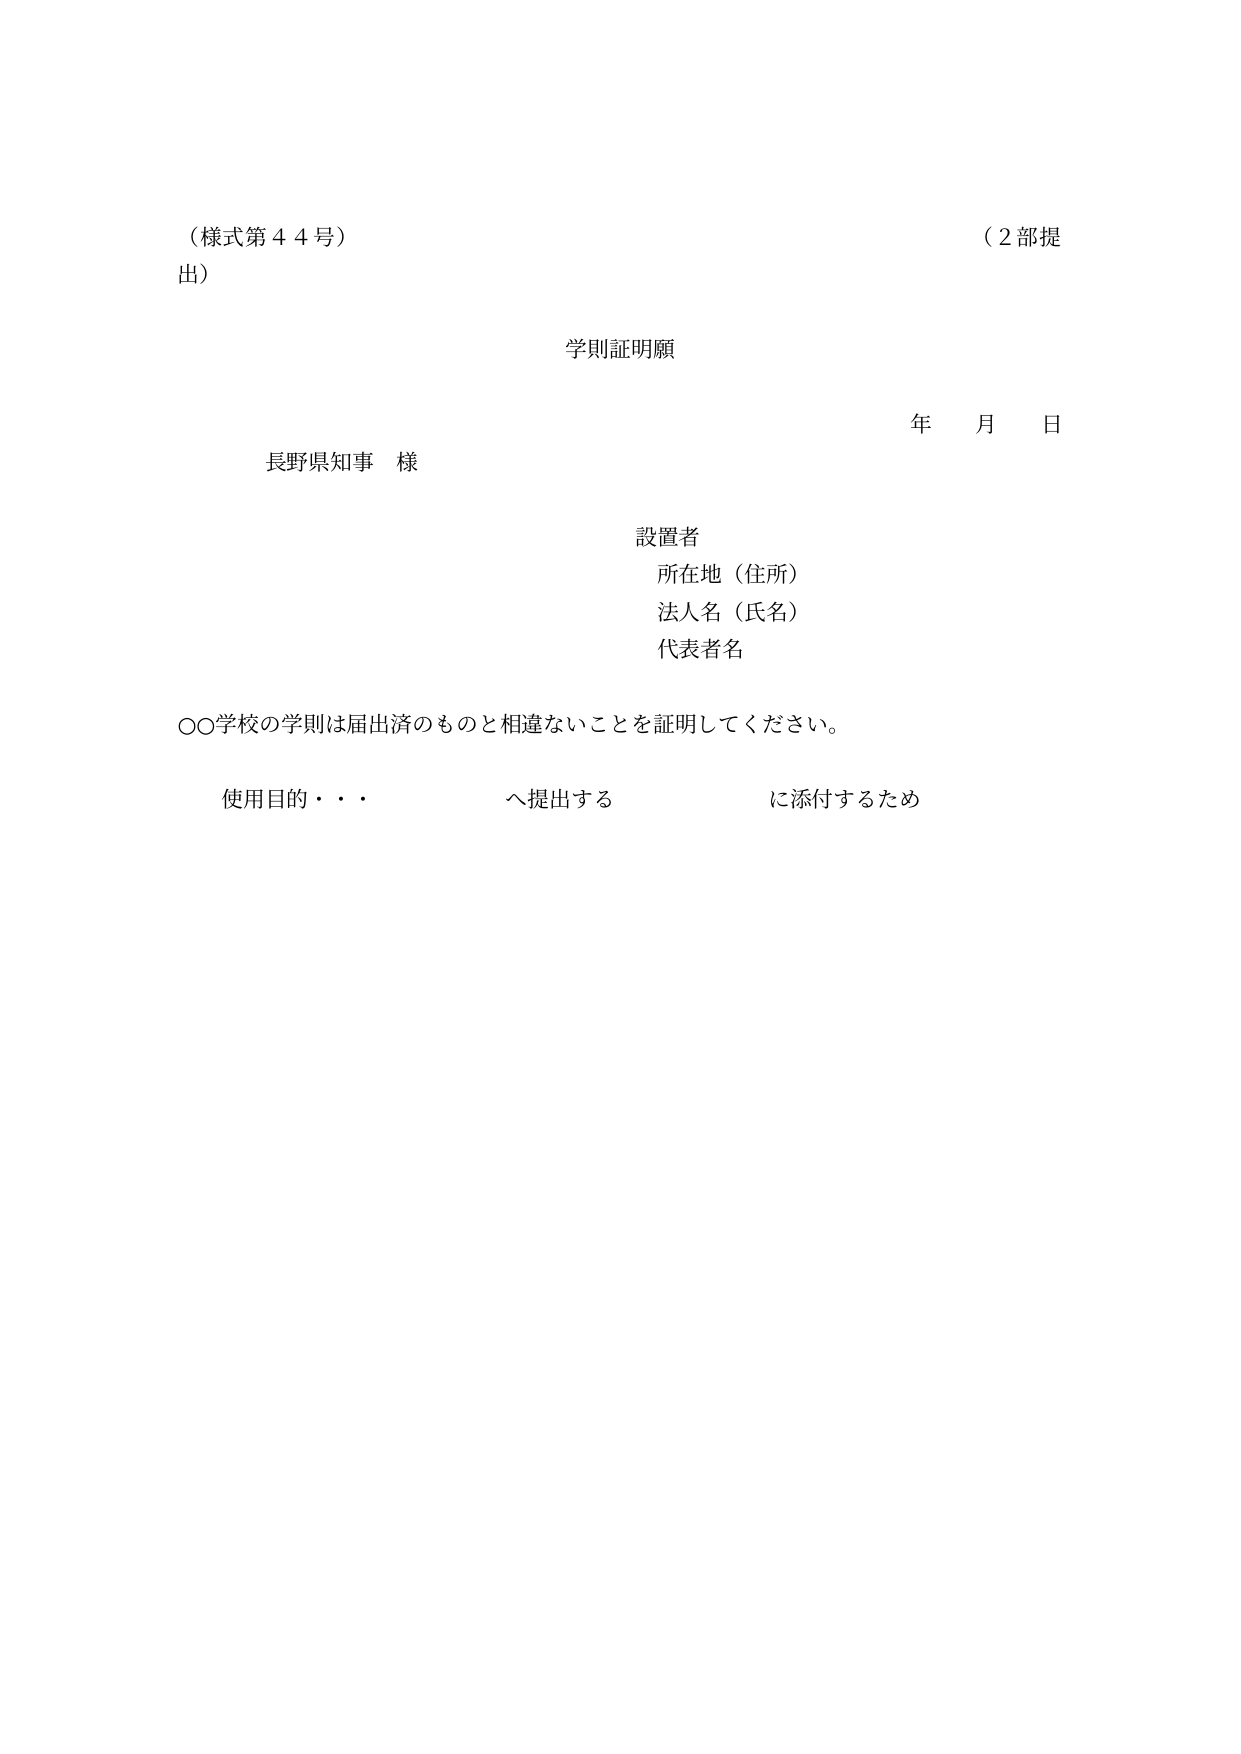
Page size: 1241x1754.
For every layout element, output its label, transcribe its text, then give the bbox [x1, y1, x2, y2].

text 年 月 日 [177, 404, 1063, 442]
text 設置者 [635, 517, 1063, 554]
text 法人名（氏名） [657, 592, 1063, 629]
text ○○学校の学則は届出済のものと相違ないことを証明してください。 [177, 704, 1063, 742]
text 代表者名 [657, 629, 1063, 667]
text 所在地（住所） [657, 554, 1063, 592]
text 長野県知事 様 [177, 442, 1063, 479]
text 使用目的・・・ へ提出する に添付するため [177, 779, 1063, 817]
text 学則証明願 [177, 329, 1063, 367]
text （様式第４４号） （２部提出） [177, 217, 1063, 292]
